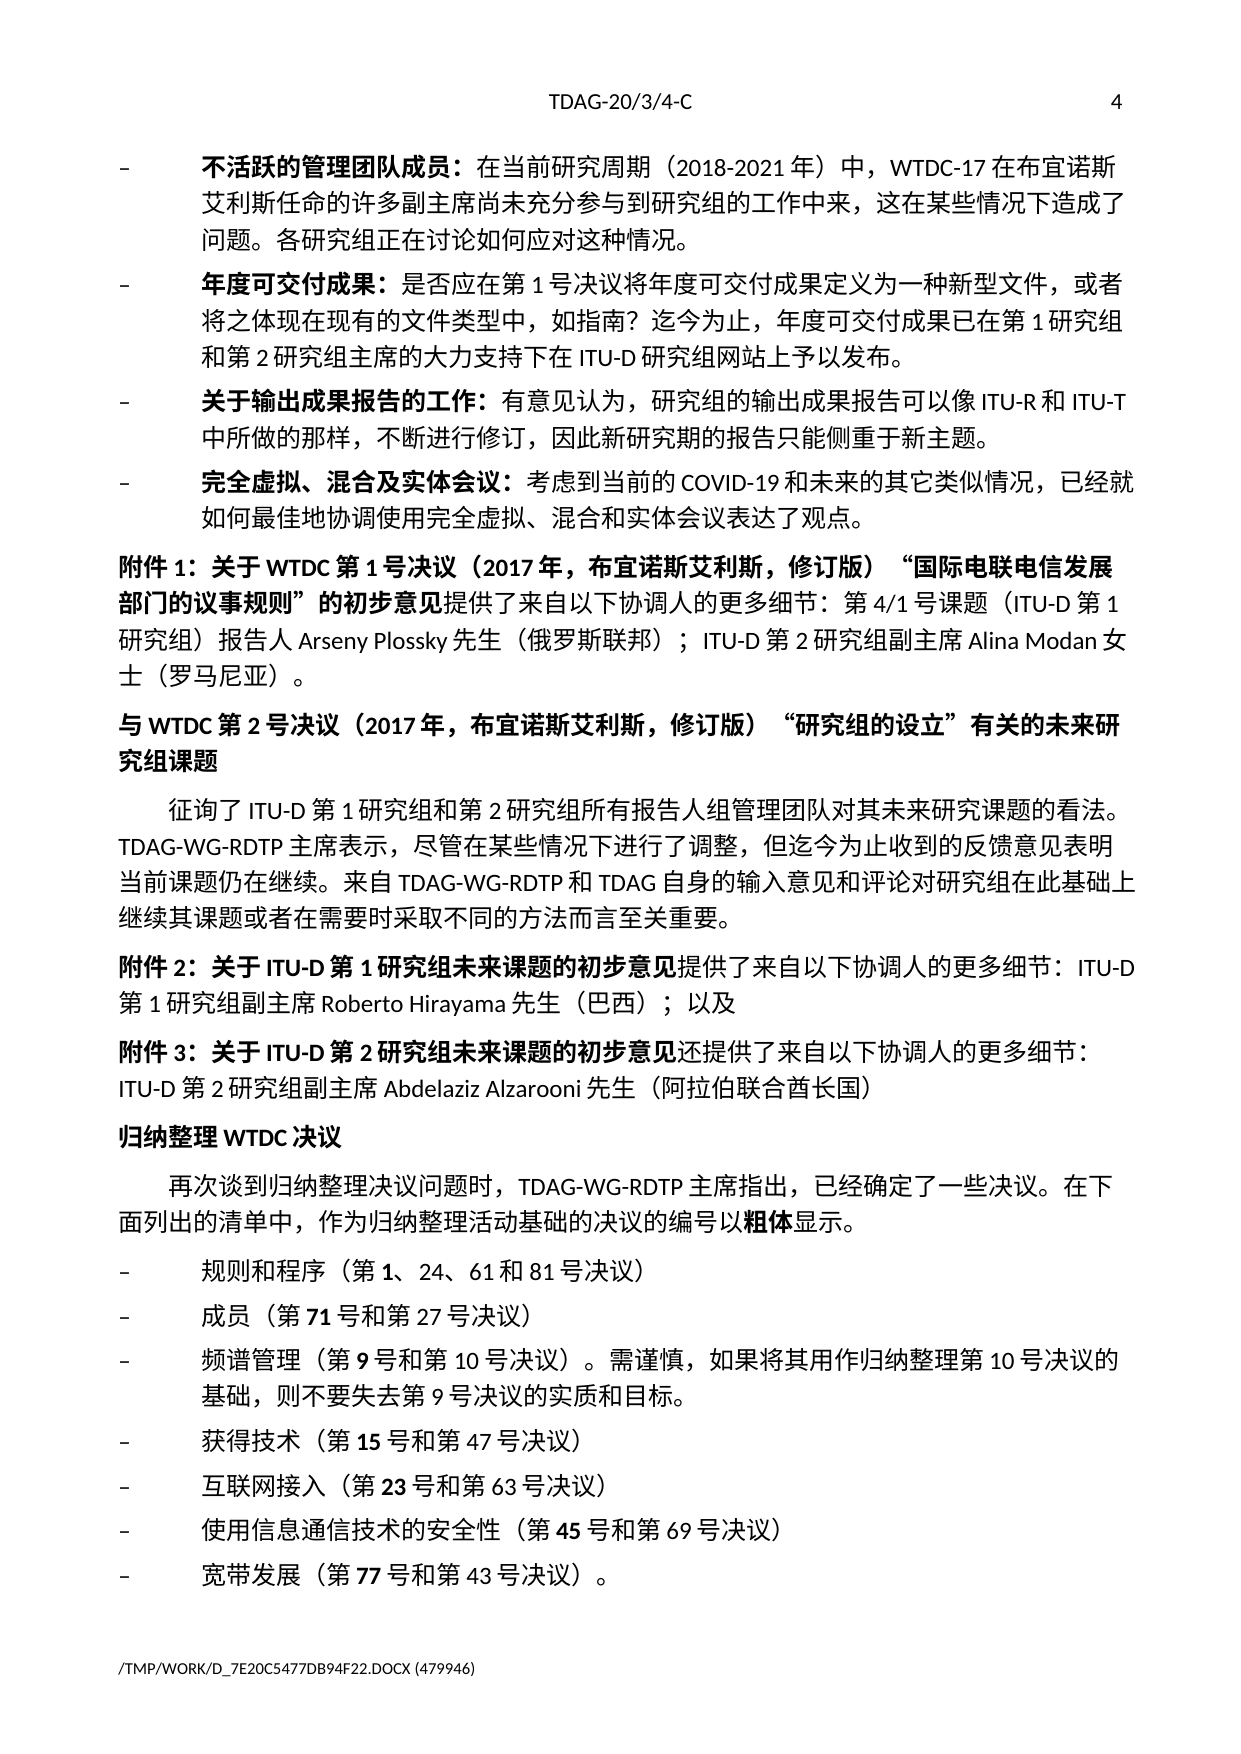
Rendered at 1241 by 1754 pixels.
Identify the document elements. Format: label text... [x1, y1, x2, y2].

text 附件3：关于ITU-D第2研究组未来课题的初步意见还提供了来自以下协调人的更多细节：ITU-D第2研究组副主席Abdelaziz Alzarooni先生（阿拉伯联合酋长国） [118, 1033, 1137, 1105]
text – 频谱管理（第9号和第10号决议）。需谨慎，如果将其用作归纳整理第10号决议的基础，则不要失去第9号决议的实质和目标。 [118, 1341, 1137, 1413]
text 附件2：关于ITU-D第1研究组未来课题的初步意见提供了来自以下协调人的更多细节：ITU-D第1研究组副主席Roberto Hirayama先生（巴西）；以及 [118, 948, 1137, 1020]
text – 规则和程序（第1、24、61和81号决议） [118, 1251, 1137, 1288]
text – 关于输出成果报告的工作：有意见认为，研究组的输出成果报告可以像ITU-R和ITU-T中所做的那样，不断进行修订，因此新研究期的报告只能侧重于新主题。 [118, 382, 1137, 454]
text – 成员（第71号和第27号决议） [118, 1296, 1137, 1332]
text 再次谈到归纳整理决议问题时，TDAG-WG-RDTP主席指出，已经确定了一些决议。在下面列出的清单中，作为归纳整理活动基础的决议的编号以粗体显示。 [118, 1166, 1137, 1239]
text – 互联网接入（第23号和第63号决议） [118, 1466, 1137, 1502]
text 附件1：关于WTDC第1号决议（2017年，布宜诺斯艾利斯，修订版）“国际电联电信发展部门的议事规则”的初步意见提供了来自以下协调人的更多细节：第4/1号课题（ITU-D第1研究组）报告人Arseny Plossky先生（俄罗斯联邦）；ITU-D第2研究组副主席Alina Modan女士（罗马尼亚）。 [118, 548, 1137, 693]
text – 宽带发展（第77号和第43号决议）。 [118, 1555, 1137, 1591]
text 归纳整理WTDC决议 [118, 1118, 1137, 1154]
text – 使用信息通信技术的安全性（第45号和第69号决议） [118, 1511, 1137, 1547]
text – 完全虚拟、混合及实体会议：考虑到当前的COVID-19和未来的其它类似情况，已经就如何最佳地协调使用完全虚拟、混合和实体会议表达了观点。 [118, 463, 1137, 535]
text 与WTDC第2号决议（2017年，布宜诺斯艾利斯，修订版）“研究组的设立”有关的未来研究组课题 [118, 705, 1137, 778]
text – 不活跃的管理团队成员：在当前研究周期（2018-2021年）中，WTDC-17在布宜诺斯艾利斯任命的许多副主席尚未充分参与到研究组的工作中来，这在某些情况下造成了问题。各研究组正在讨论如何应对这种情况。 [118, 148, 1137, 256]
text 征询了ITU-D第1研究组和第2研究组所有报告人组管理团队对其未来研究课题的看法。TDAG-WG-RDTP主席表示，尽管在某些情况下进行了调整，但迄今为止收到的反馈意见表明当前课题仍在继续。来自TDAG-WG-RDTP和TDAG自身的输入意见和评论对研究组在此基础上继续其课题或者在需要时采取不同的方法而言至关重要。 [118, 790, 1137, 935]
text – 年度可交付成果：是否应在第1号决议将年度可交付成果定义为一种新型文件，或者将之体现在现有的文件类型中，如指南？迄今为止，年度可交付成果已在第1研究组和第2研究组主席的大力支持下在ITU-D研究组网站上予以发布。 [118, 265, 1137, 373]
text – 获得技术（第15号和第47号决议） [118, 1421, 1137, 1458]
